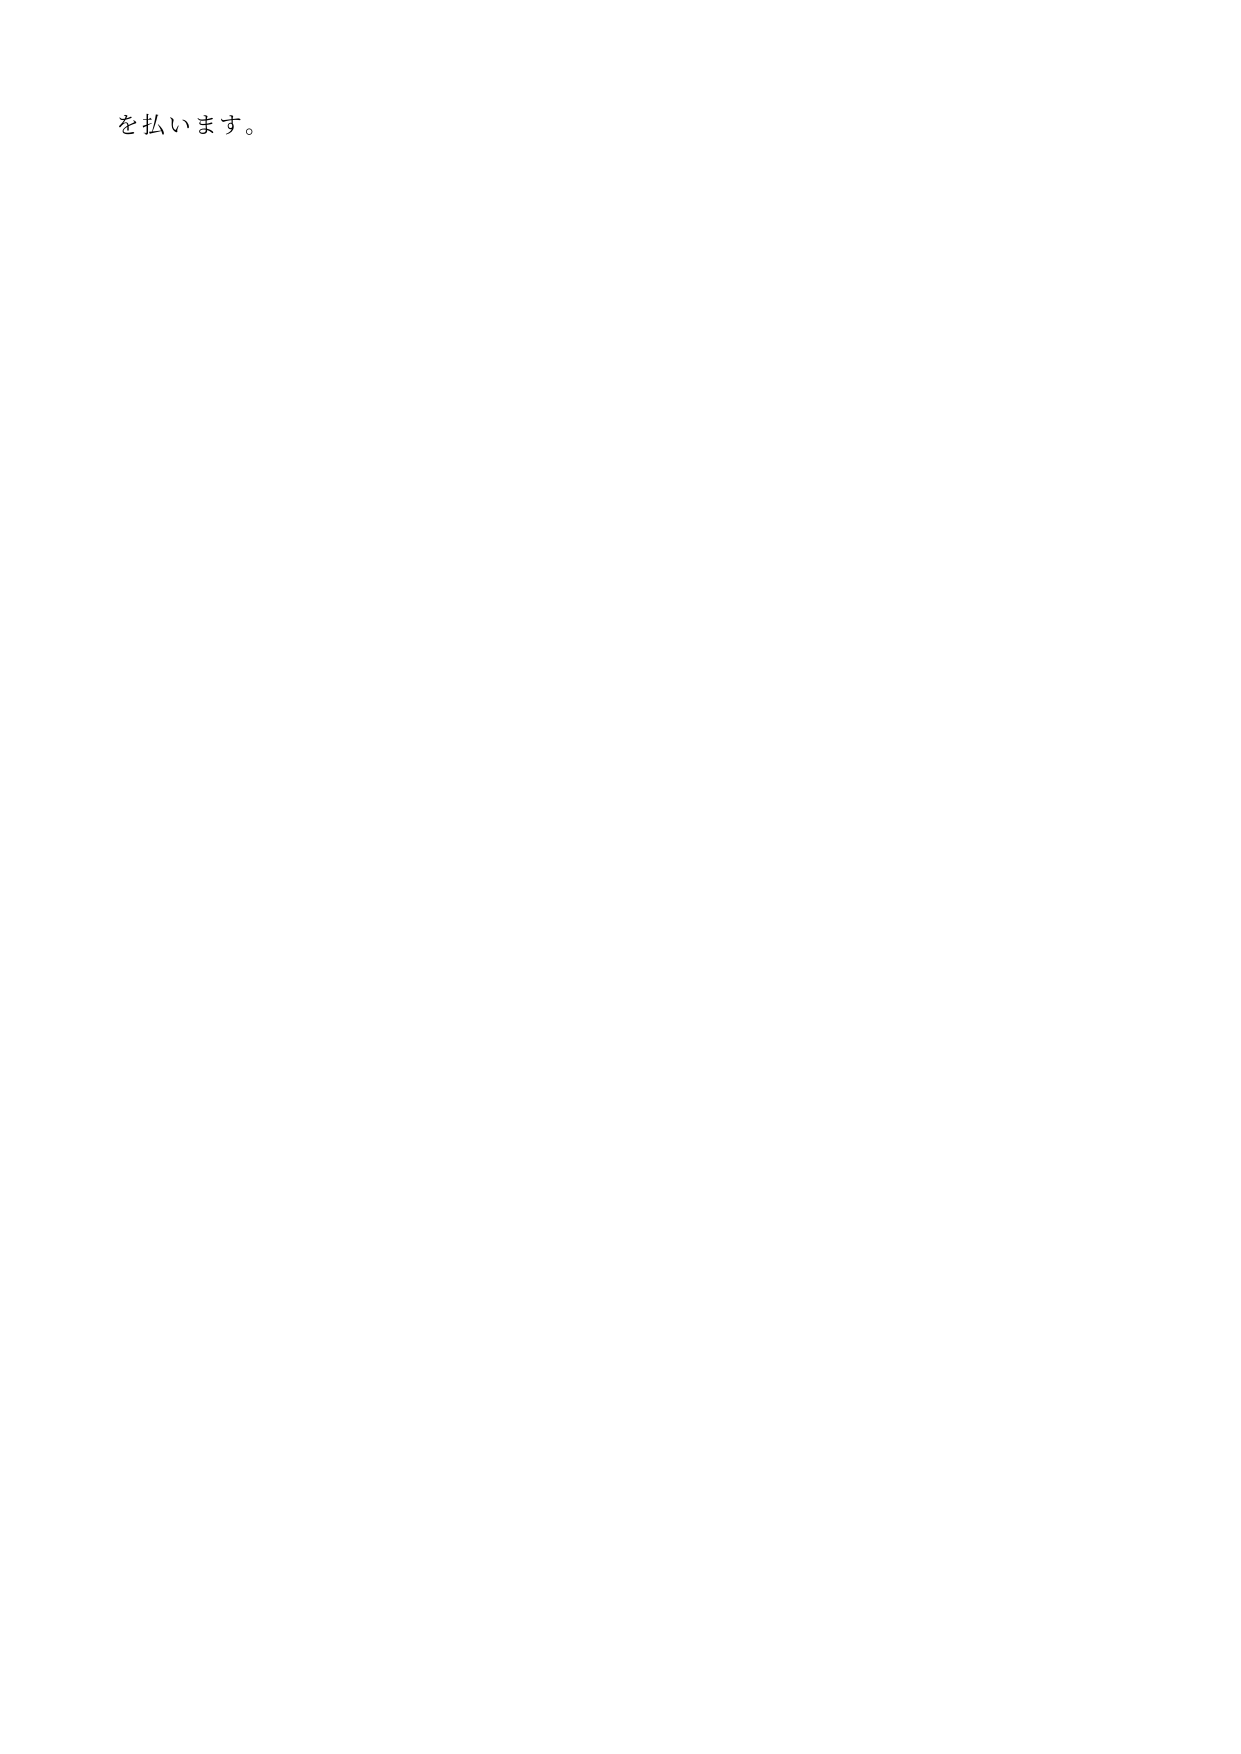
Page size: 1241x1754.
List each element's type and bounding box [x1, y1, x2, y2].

text [116, 103, 1124, 144]
